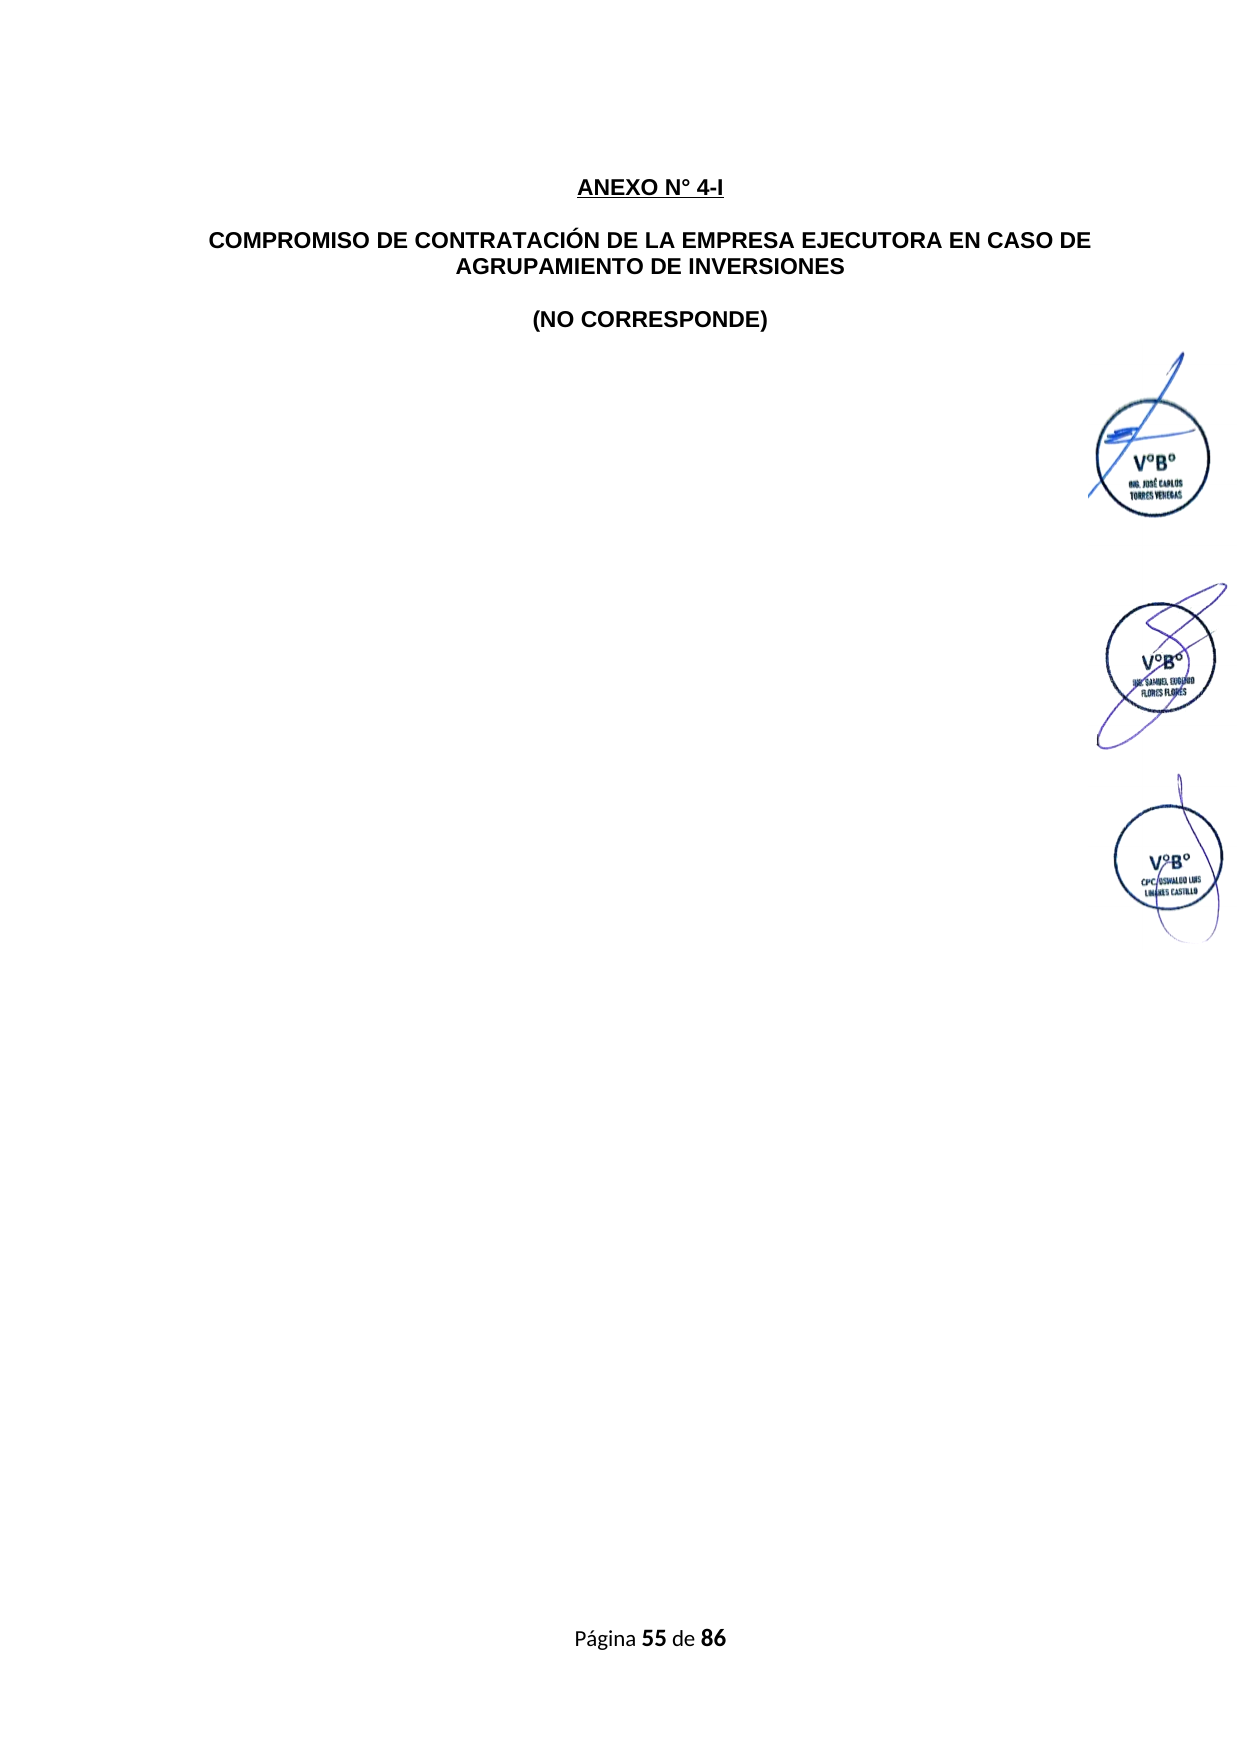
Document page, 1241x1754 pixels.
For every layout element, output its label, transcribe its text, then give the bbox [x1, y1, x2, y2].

text ANEXO N° 4-I [207, 174, 1093, 200]
picture [1088, 343, 1237, 950]
text COMPROMISO DE CONTRATACIÓN DE LA EMPRESA EJECUTORA EN CASO DE AGRUPAMIENTO DE INVERSIONES [207, 227, 1093, 279]
text (NO CORRESPONDE) [207, 306, 1093, 332]
